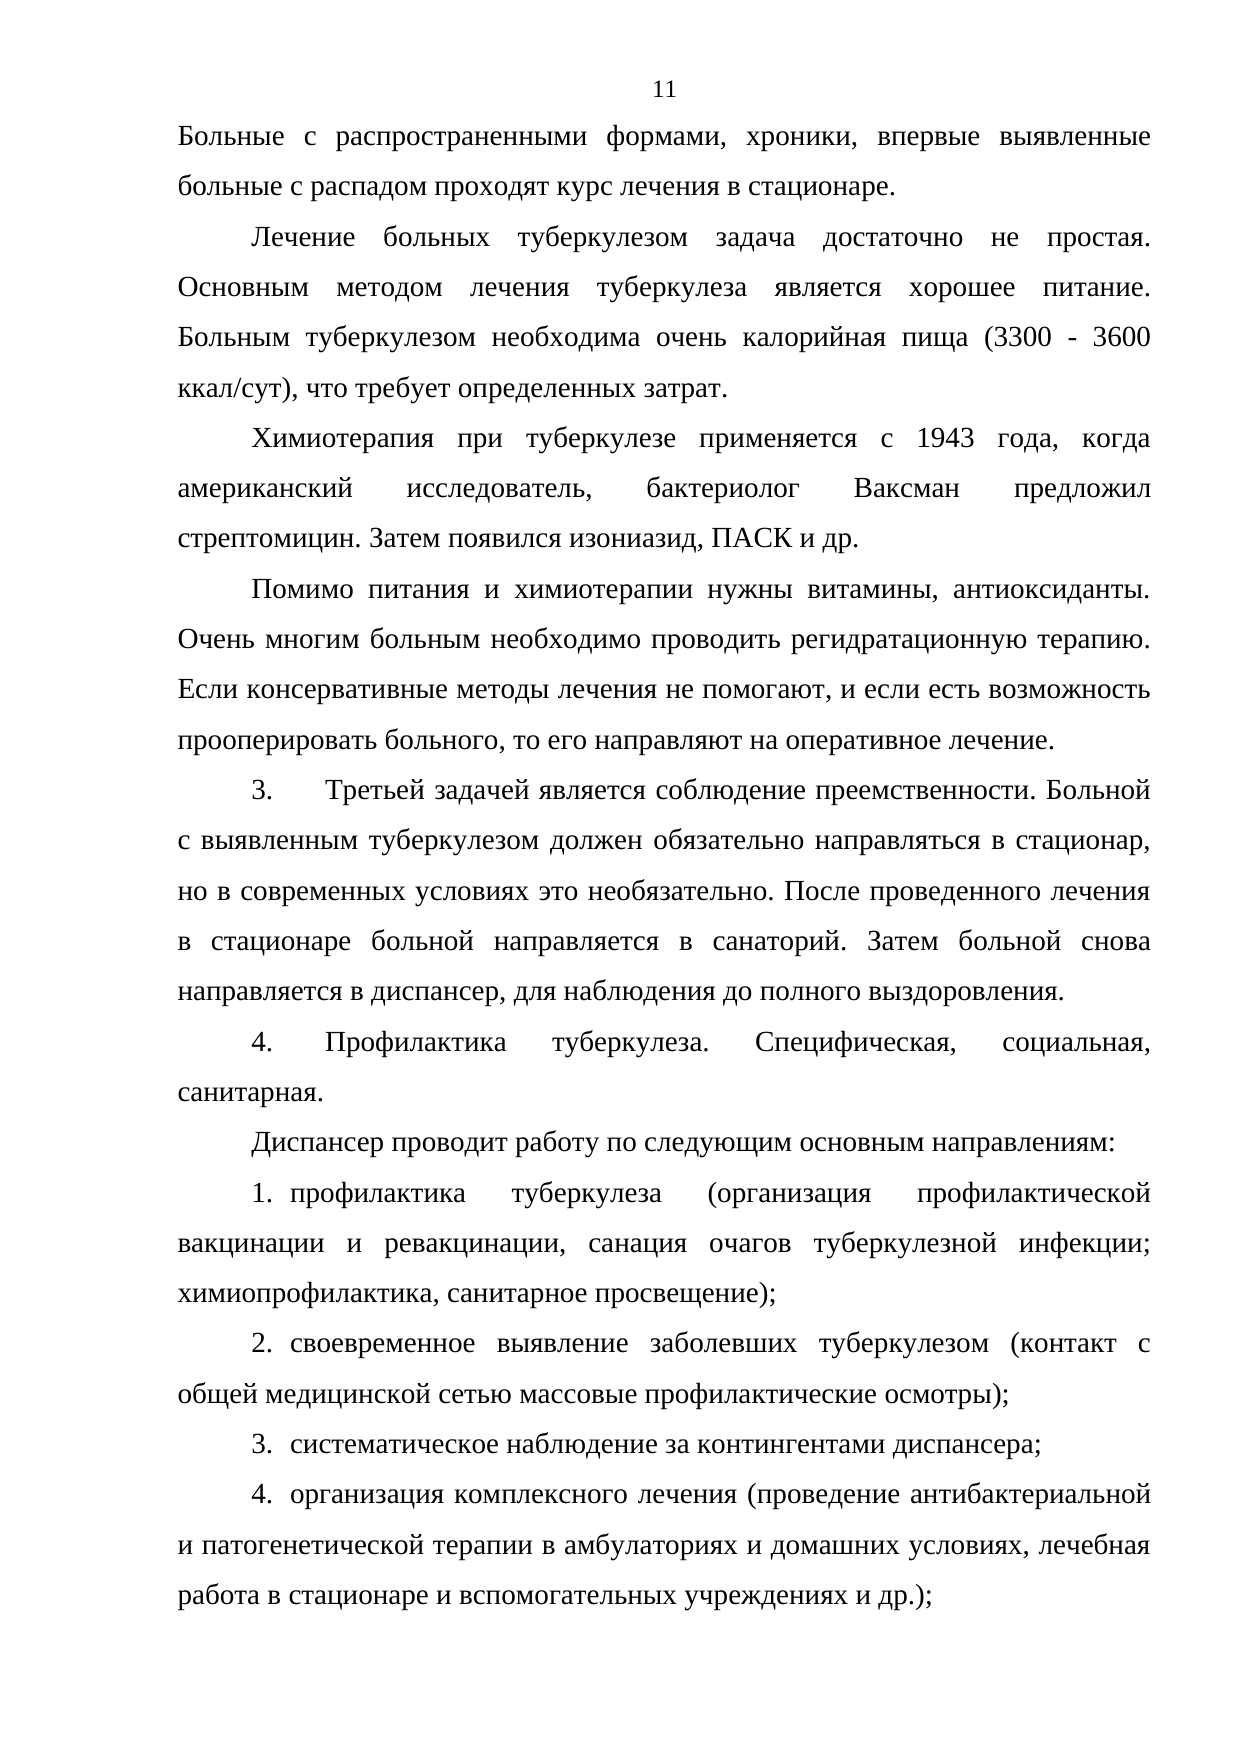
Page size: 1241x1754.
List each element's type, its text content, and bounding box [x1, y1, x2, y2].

list Третьей задачей является соблюдение преемственности. Больной с выявленным туберкулезом должен обязательно направляться в стационар, но в современных условиях это необязательно. После проведенного лечения в стационаре больной направляется в санаторий. Затем больной снова направляется в диспансер, для наблюдения до полного выздоровления. [177, 772, 1152, 1007]
list Профилактика туберкулеза. Специфическая, социальная, санитарная. [177, 1024, 1152, 1108]
list профилактика туберкулеза (организация профилактической вакцинации и ревакцинации, санация очагов туберкулезной инфекции; химиопрофилактика, санитарное просвещение); [177, 1175, 1152, 1309]
list организация комплексного лечения (проведение антибактериальной и патогенетической терапии в амбулаториях и домашних условиях, лечебная работа в стационаре и вспомогательных учреждениях и др.); [177, 1477, 1152, 1611]
list систематическое наблюдение за контингентами диспансера; [177, 1426, 1152, 1460]
text Химиотерапия при туберкулезе применяется с 1943 года, когда американский исследователь, бактериолог Ваксман предложил стрептомицин. Затем появился изониазид, ПАСК и др. [177, 420, 1152, 554]
text Лечение больных туберкулезом задача достаточно не простая. Основным методом лечения туберкулеза является хорошее питание. Больным туберкулезом необходима очень калорийная пища (3300 - 3600 ккал/сут), что требует определенных затрат. [177, 219, 1152, 403]
text Диспансер проводит работу по следующим основным направлениям: [177, 1124, 1152, 1158]
text Помимо питания и химиотерапии нужны витамины, антиоксиданты. Очень многим больным необходимо проводить регидратационную терапию. Если консервативные методы лечения не помогают, и если есть возможность прооперировать больного, то его направляют на оперативное лечение. [177, 571, 1152, 755]
list своевременное выявление заболевших туберкулезом (контакт с общей медицинской сетью массовые профилактические осмотры); [177, 1326, 1152, 1409]
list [177, 118, 1152, 202]
